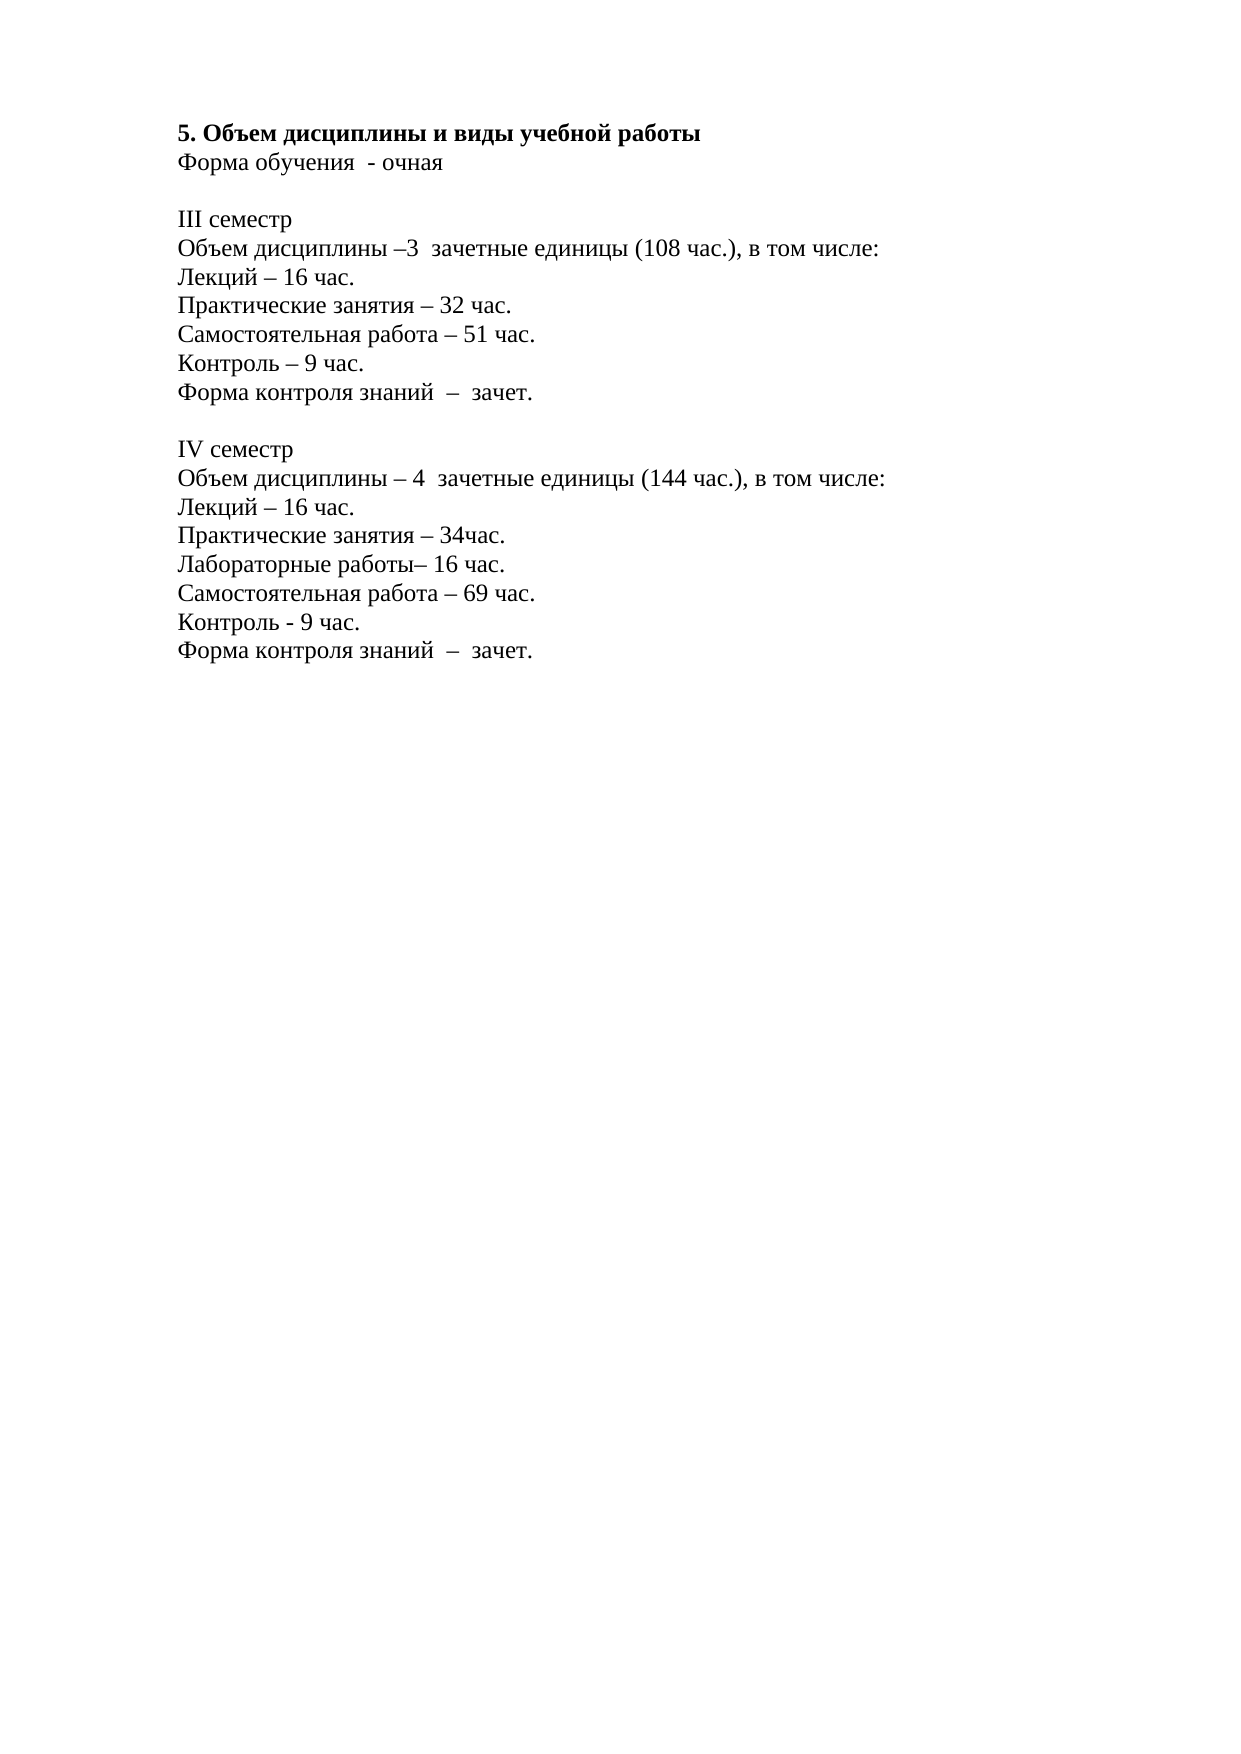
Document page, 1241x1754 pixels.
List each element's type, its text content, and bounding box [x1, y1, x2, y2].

text Форма контроля знаний – зачет. [177, 377, 1152, 406]
text Самостоятельная работа – 69 час. [177, 578, 1152, 607]
text Практические занятия – 34час. [177, 521, 1152, 549]
text Объем дисциплины –3 зачетные единицы (108 час.), в том числе: [177, 233, 1152, 262]
text 5. Объем дисциплины и виды учебной работы [177, 118, 1152, 147]
text Объем дисциплины – 4 зачетные единицы (144 час.), в том числе: [177, 463, 1152, 492]
text Лекций – 16 час. [177, 262, 1152, 291]
text Контроль – 9 час. [177, 348, 1152, 377]
text Лабораторные работы– 16 час. [177, 549, 1152, 578]
text Практические занятия – 32 час. [177, 291, 1152, 319]
text Контроль - 9 час. [177, 607, 1152, 636]
text Форма контроля знаний – зачет. [177, 636, 1152, 664]
text Форма обучения - очная [177, 147, 1152, 176]
text Самостоятельная работа – 51 час. [177, 319, 1152, 348]
text III семестр [177, 204, 1152, 233]
text Лекций – 16 час. [177, 492, 1152, 521]
text IV семестр [177, 434, 1152, 463]
